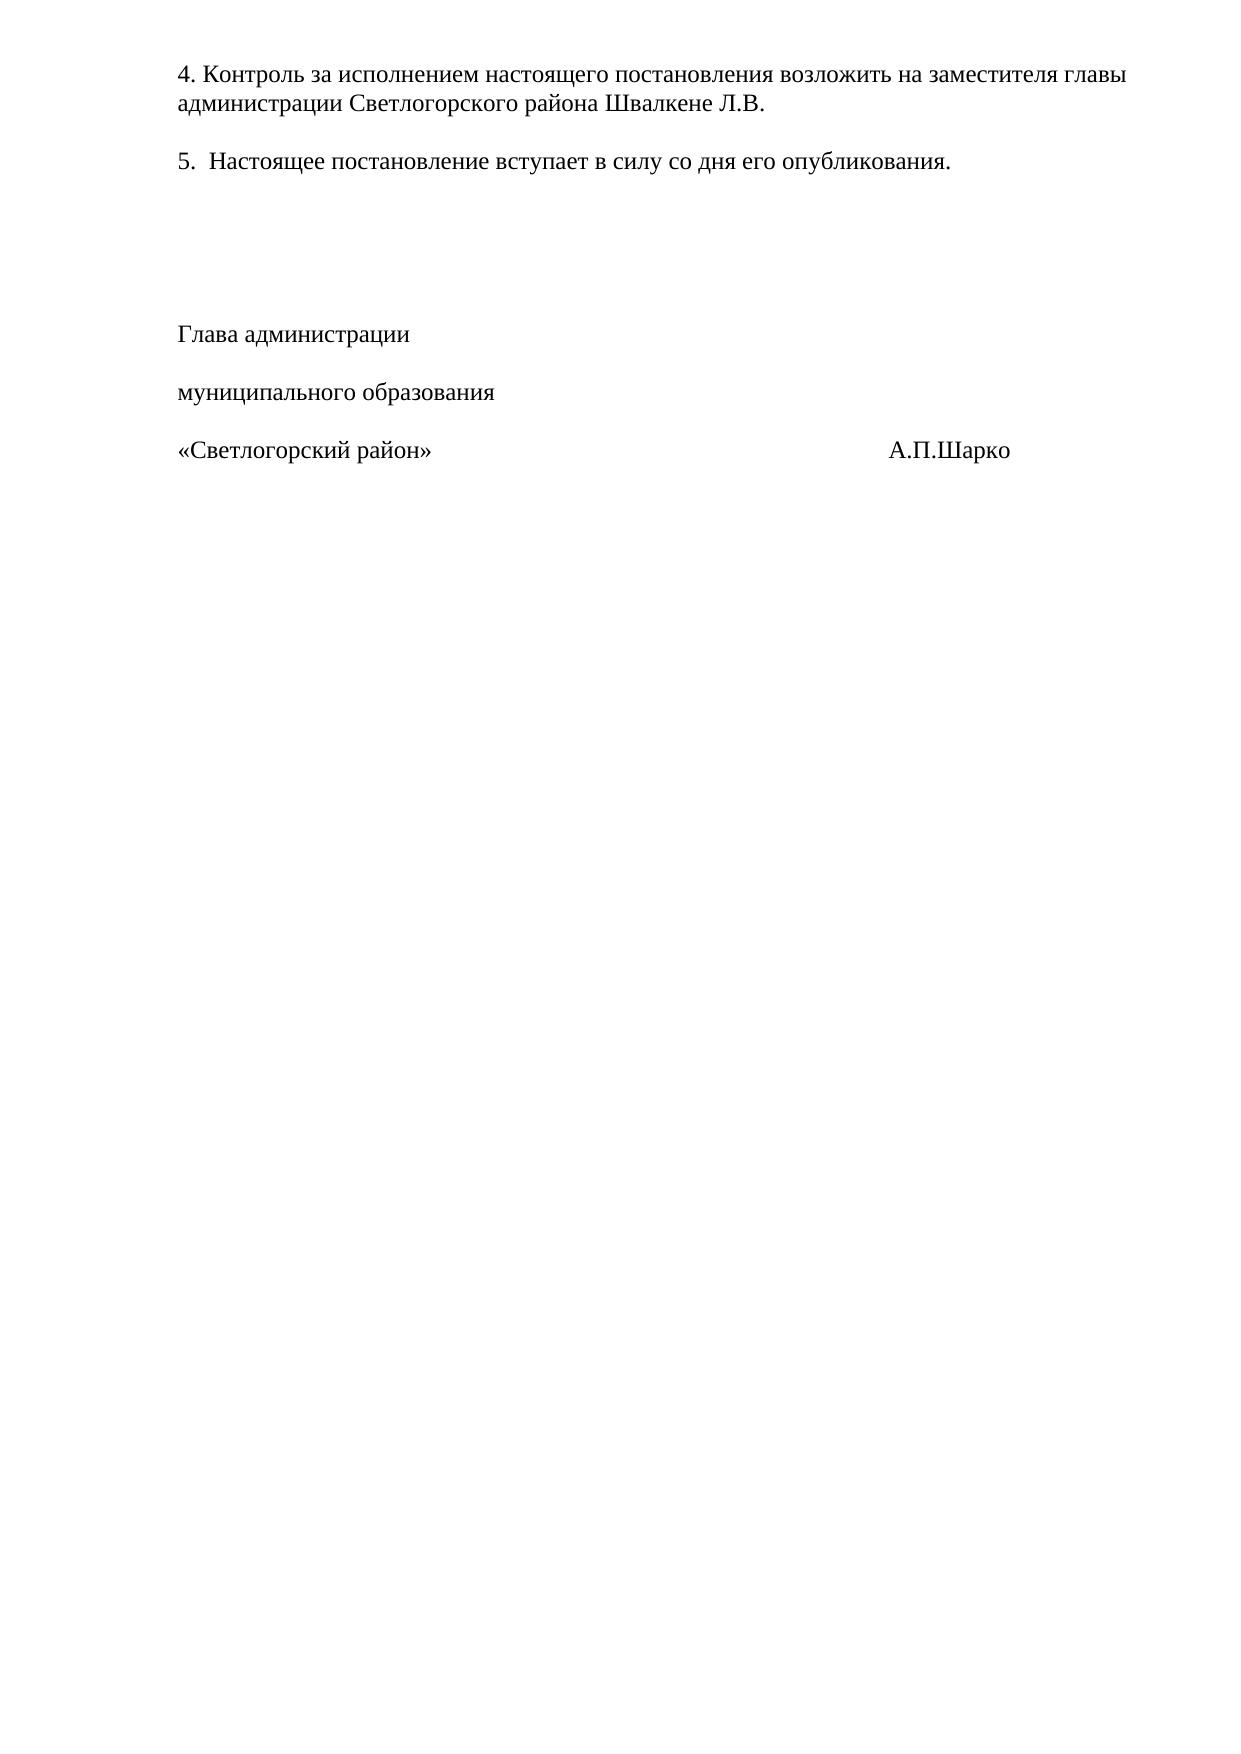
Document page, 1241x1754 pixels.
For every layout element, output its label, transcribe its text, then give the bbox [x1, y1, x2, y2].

text Глава администрации [177, 319, 1181, 348]
text муниципального образования [177, 377, 1181, 406]
text 4. Контроль за исполнением настоящего постановления возложить на заместителя главы администрации Светлогорского района Швалкене Л.В. [177, 59, 1181, 117]
text «Светлогорский район» А.П.Шарко [177, 435, 1181, 464]
text 5. Настоящее постановление вступает в силу со дня его опубликования. [177, 146, 1181, 174]
